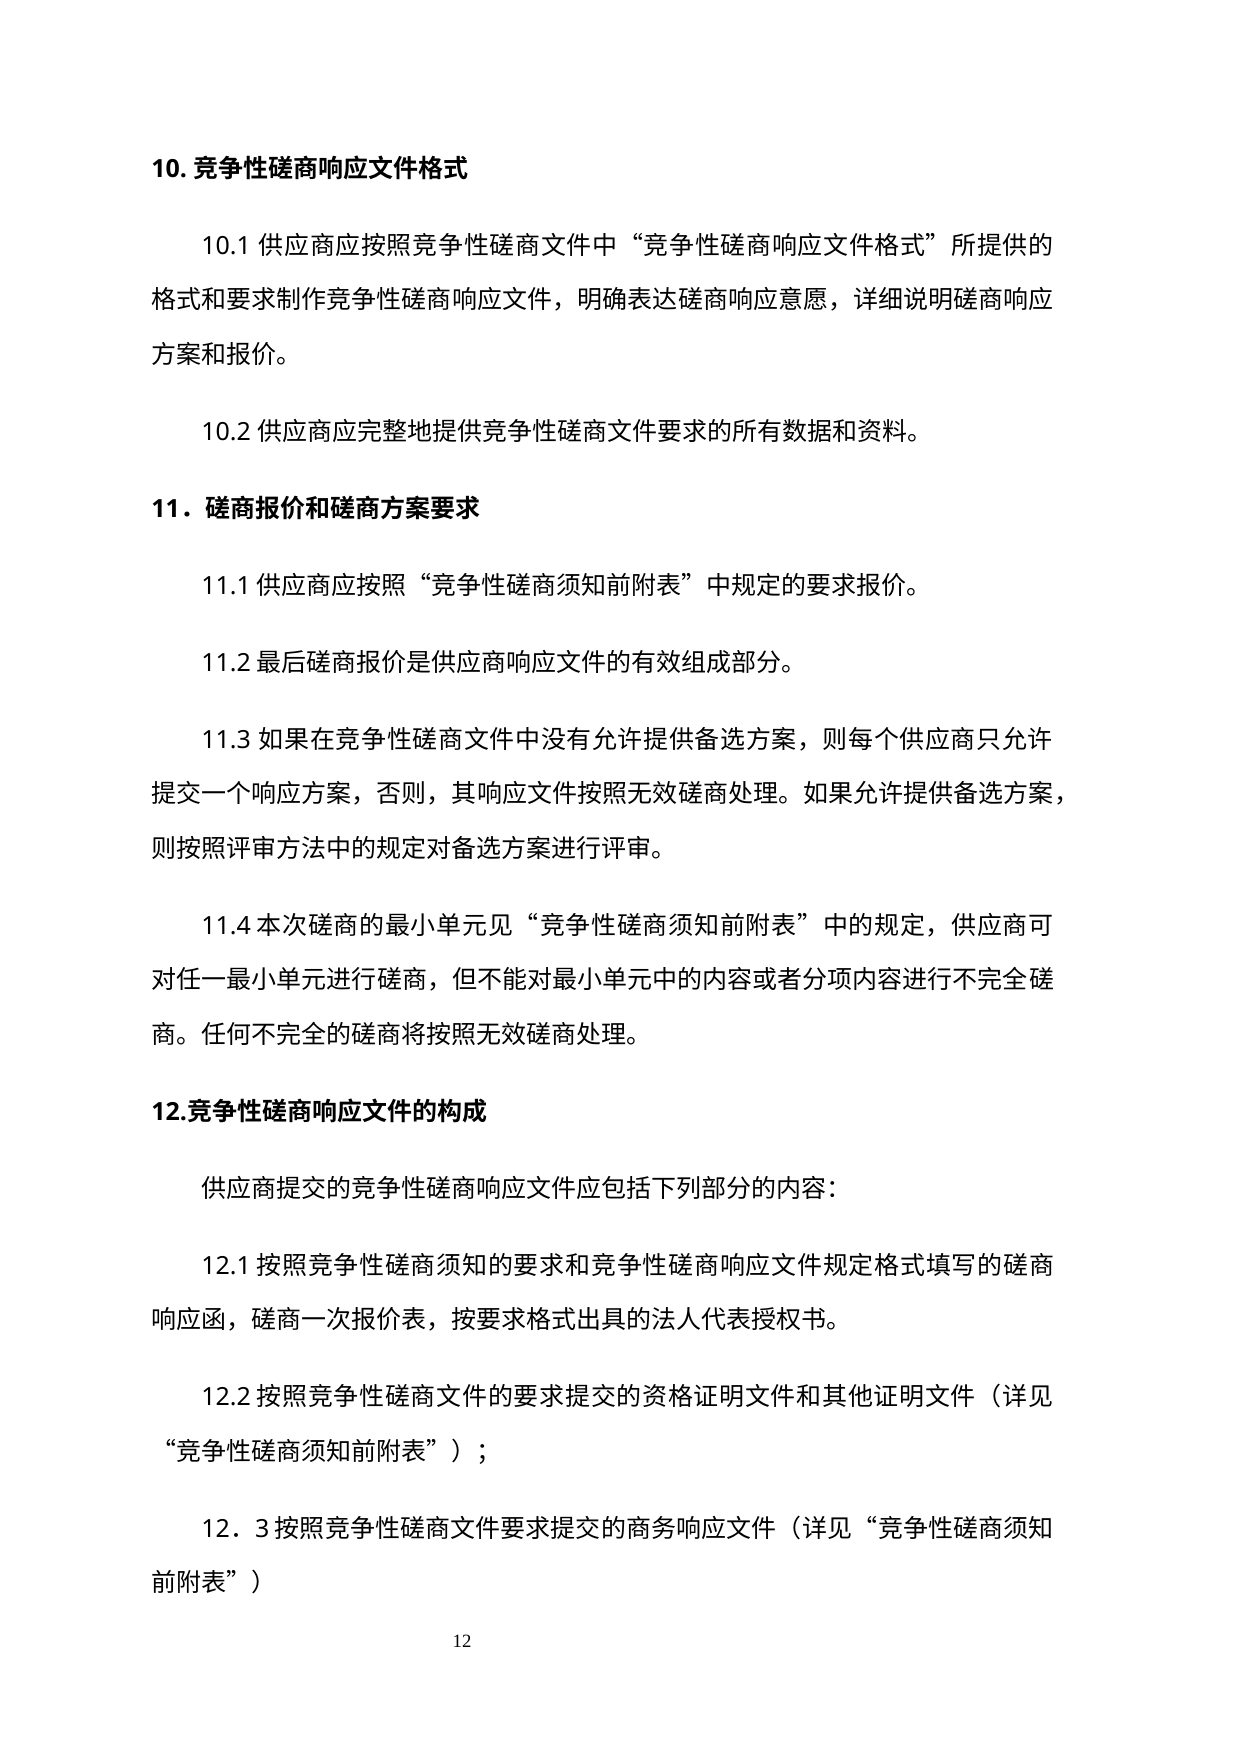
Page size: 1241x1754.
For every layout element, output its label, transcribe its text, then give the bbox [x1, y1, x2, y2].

text 11．磋商报价和磋商方案要求 [151, 488, 1054, 524]
text 10.1 供应商应按照竞争性磋商文件中“竞争性磋商响应文件格式”所提供的格式和要求制作竞争性磋商响应文件，明确表达磋商响应意愿，详细说明磋商响应方案和报价。 [151, 225, 1054, 370]
text 12．3按照竞争性磋商文件要求提交的商务响应文件（详见“竞争性磋商须知前附表”） [151, 1508, 1054, 1599]
text 12.1按照竞争性磋商须知的要求和竞争性磋商响应文件规定格式填写的磋商响应函，磋商一次报价表，按要求格式出具的法人代表授权书。 [151, 1245, 1054, 1336]
text 10. 竞争性磋商响应文件格式 [151, 148, 1054, 184]
text 11.1供应商应按照“竞争性磋商须知前附表”中规定的要求报价。 [151, 565, 1054, 602]
text 12.竞争性磋商响应文件的构成 [151, 1091, 1054, 1127]
text 11.2最后磋商报价是供应商响应文件的有效组成部分。 [151, 642, 1054, 679]
text 10.2 供应商应完整地提供竞争性磋商文件要求的所有数据和资料。 [151, 411, 1054, 447]
text 12.2按照竞争性磋商文件的要求提交的资格证明文件和其他证明文件（详见“竞争性磋商须知前附表”）； [151, 1377, 1054, 1467]
text 供应商提交的竞争性磋商响应文件应包括下列部分的内容： [151, 1168, 1054, 1204]
text 11.4本次磋商的最小单元见“竞争性磋商须知前附表”中的规定，供应商可对任一最小单元进行磋商，但不能对最小单元中的内容或者分项内容进行不完全磋商。任何不完全的磋商将按照无效磋商处理。 [151, 905, 1054, 1050]
text 11.3 如果在竞争性磋商文件中没有允许提供备选方案，则每个供应商只允许提交一个响应方案，否则，其响应文件按照无效磋商处理。如果允许提供备选方案，则按照评审方法中的规定对备选方案进行评审。 [151, 719, 1054, 864]
